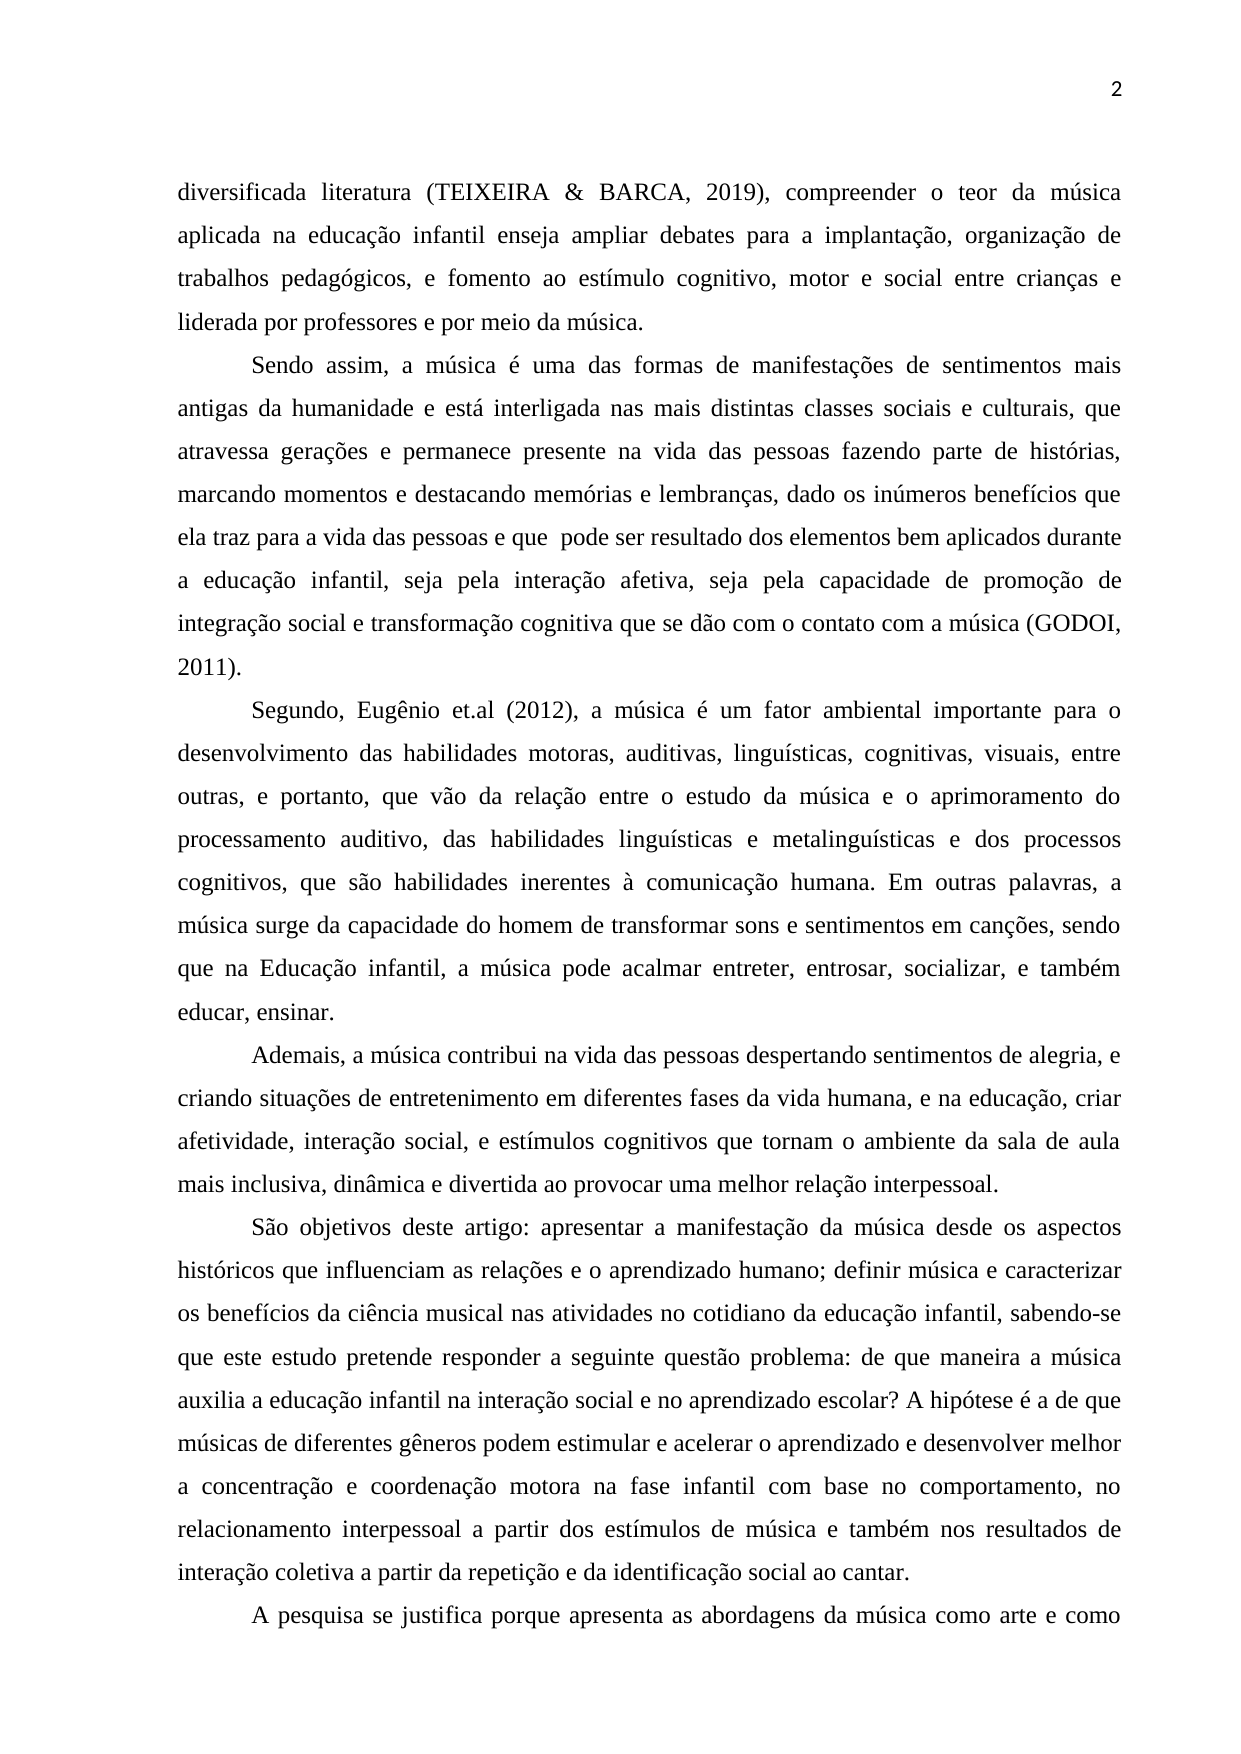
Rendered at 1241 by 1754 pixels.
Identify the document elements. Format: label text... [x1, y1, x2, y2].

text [177, 1600, 1122, 1629]
text Segundo, Eugênio et.al (2012), a música é um fator ambiental importante para o desenvolvimento das habilidades motoras, auditivas, linguísticas, cognitivas, visuais, entre outras, e portanto, que vão da relação entre o estudo da música e o aprimoramento do processamento auditivo, das habilidades linguísticas e metalinguísticas e dos processos cognitivos, que são habilidades inerentes à comunicação humana. Em outras palavras, a música surge da capacidade do homem de transformar sons e sentimentos em canções, sendo que na Educação infantil, a música pode acalmar entreter, entrosar, socializar, e também educar, ensinar. [177, 695, 1122, 1025]
text Sendo assim, a música é uma das formas de manifestações de sentimentos mais antigas da humanidade e está interligada nas mais distintas classes sociais e culturais, que atravessa gerações e permanece presente na vida das pessoas fazendo parte de histórias, marcando momentos e destacando memórias e lembranças, dado os inúmeros benefícios que ela traz para a vida das pessoas e que pode ser resultado dos elementos bem aplicados durante a educação infantil, seja pela interação afetiva, seja pela capacidade de promoção de integração social e transformação cognitiva que se dão com o contato com a música (GODOI, 2011). [177, 350, 1122, 680]
text São objetivos deste artigo: apresentar a manifestação da música desde os aspectos históricos que influenciam as relações e o aprendizado humano; definir música e caracterizar os benefícios da ciência musical nas atividades no cotidiano da educação infantil, sabendo-se que este estudo pretende responder a seguinte questão problema: de que maneira a música auxilia a educação infantil na interação social e no aprendizado escolar? A hipótese é a de que músicas de diferentes gêneros podem estimular e acelerar o aprendizado e desenvolver melhor a concentração e coordenação motora na fase infantil com base no comportamento, no relacionamento interpessoal a partir dos estímulos de música e também nos resultados de interação coletiva a partir da repetição e da identificação social ao cantar. [177, 1212, 1122, 1586]
text Ademais, a música contribui na vida das pessoas despertando sentimentos de alegria, e criando situações de entretenimento em diferentes fases da vida humana, e na educação, criar afetividade, interação social, e estímulos cognitivos que tornam o ambiente da sala de aula mais inclusiva, dinâmica e divertida ao provocar uma melhor relação interpessoal. [177, 1040, 1122, 1198]
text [177, 177, 1122, 335]
